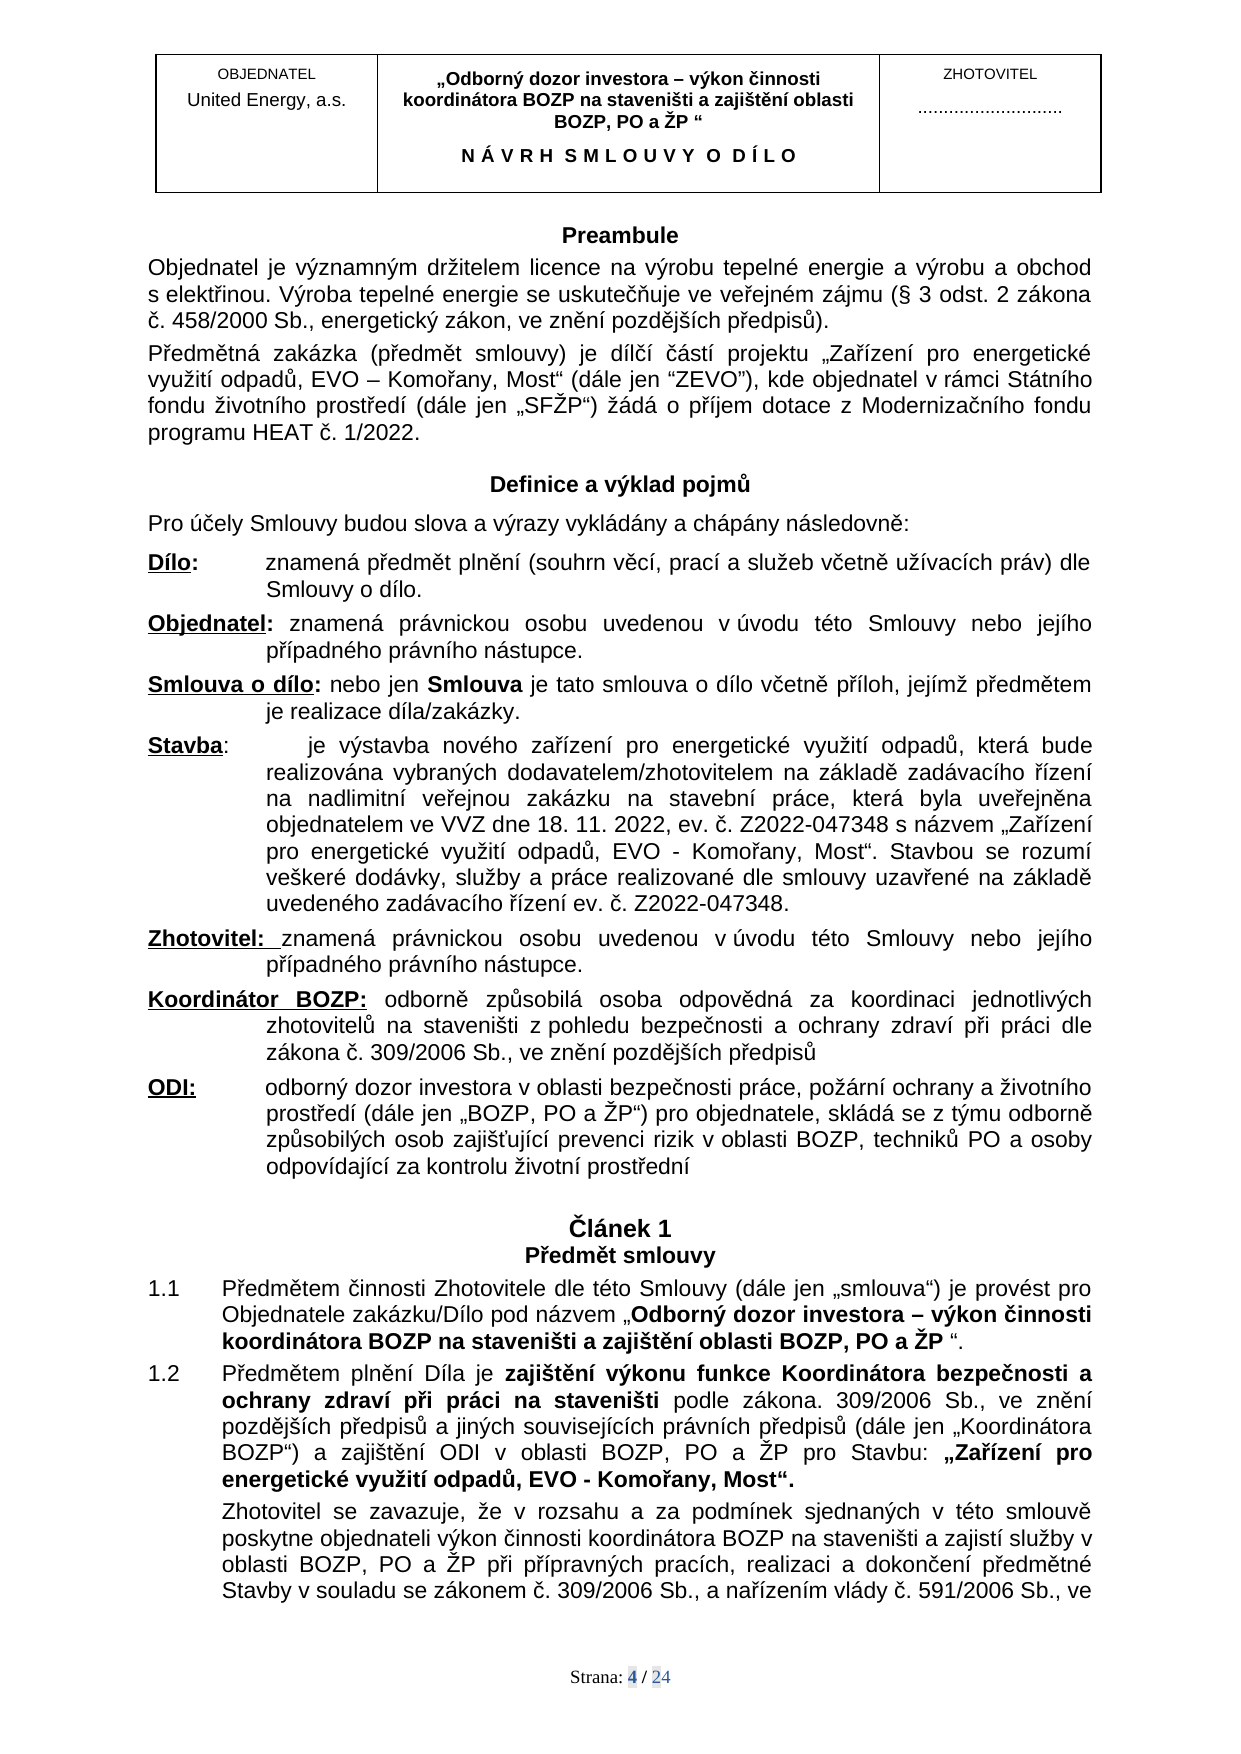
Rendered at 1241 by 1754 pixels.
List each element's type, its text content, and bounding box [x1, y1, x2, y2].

text Dílo: znamená předmět plnění (souhrn věcí, prací a služeb včetně užívacích práv) dle Smlouvy o dílo. [148, 549, 1092, 602]
text Smlouva o dílo: nebo jen Smlouva je tato smlouva o dílo včetně příloh, jejímž předmětem je realizace díla/zakázky. [148, 671, 1092, 724]
list Předmětem činnosti Zhotovitele dle této Smlouvy (dále jen „smlouva“) je provést pro Objednatele zakázku/Dílo pod názvem „Odborný dozor investora – výkon činnosti koordinátora BOZP na staveništi a zajištění oblasti BOZP, PO a ŽP “. [148, 1275, 1092, 1354]
text Objednatel je významným držitelem licence na výrobu tepelné energie a výrobu a obchod s elektřinou. Výroba tepelné energie se uskutečňuje ve veřejném zájmu (§ 3 odst. 2 zákona č. 458/2000 Sb., energetický zákon, ve znění pozdějších předpisů). [148, 254, 1092, 333]
subtitle Předmět smlouvy [148, 1242, 1092, 1269]
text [222, 1498, 1092, 1604]
text Objednatel: znamená právnickou osobu uvedenou v úvodu této Smlouvy nebo jejího případného právního nástupce. [148, 610, 1092, 663]
text Zhotovitel: znamená právnickou osobu uvedenou v úvodu této Smlouvy nebo jejího případného právního nástupce. [148, 925, 1092, 978]
text ODI: odborný dozor investora v oblasti bezpečnosti práce, požární ochrany a životního prostředí (dále jen „BOZP, PO a ŽP“) pro objednatele, skládá se z týmu odborně způsobilých osob zajišťující prevenci rizik v oblasti BOZP, techniků PO a osoby odpovídající za kontrolu životní prostřední [148, 1073, 1092, 1179]
text Definice a výklad pojmů [148, 471, 1092, 498]
text Preambule [148, 222, 1092, 248]
text Předmětná zakázka (předmět smlouvy) je dílčí částí projektu „Zařízení pro energetické využití odpadů, EVO – Komořany, Most“ (dále jen “ZEVO”), kde objednatel v rámci Státního fondu životního prostředí (dále jen „SFŽP“) žádá o příjem dotace z Modernizačního fondu programu HEAT č. 1/2022. [148, 340, 1092, 445]
text Pro účely Smlouvy budou slova a výrazy vykládány a chápány následovně: [148, 510, 1092, 537]
subtitle Článek 1 [148, 1214, 1092, 1242]
list Předmětem plnění Díla je zajištění výkonu funkce Koordinátora bezpečnosti a ochrany zdraví při práci na staveništi podle zákona. 309/2006 Sb., ve znění pozdějších předpisů a jiných souvisejících právních předpisů (dále jen „Koordinátora BOZP“) a zajištění ODI v oblasti BOZP, PO a ŽP pro Stavbu: „Zařízení pro energetické využití odpadů, EVO - Komořany, Most“. [148, 1360, 1092, 1492]
text Koordinátor BOZP: odborně způsobilá osoba odpovědná za koordinaci jednotlivých zhotovitelů na staveništi z pohledu bezpečnosti a ochrany zdraví při práci dle zákona č. 309/2006 Sb., ve znění pozdějších předpisů [148, 986, 1092, 1065]
text Stavba: je výstavba nového zařízení pro energetické využití odpadů, která bude realizována vybraných dodavatelem/zhotovitelem na základě zadávacího řízení na nadlimitní veřejnou zakázku na stavební práce, která byla uveřejněna objednatelem ve VVZ dne 18. 11. 2022, ev. č. Z2022-047348 s názvem „Zařízení pro energetické využití odpadů, EVO - Komořany, Most“. Stavbou se rozumí veškeré dodávky, služby a práce realizované dle smlouvy uzavřené na základě uvedeného zadávacího řízení ev. č. Z2022-047348. [148, 732, 1092, 917]
